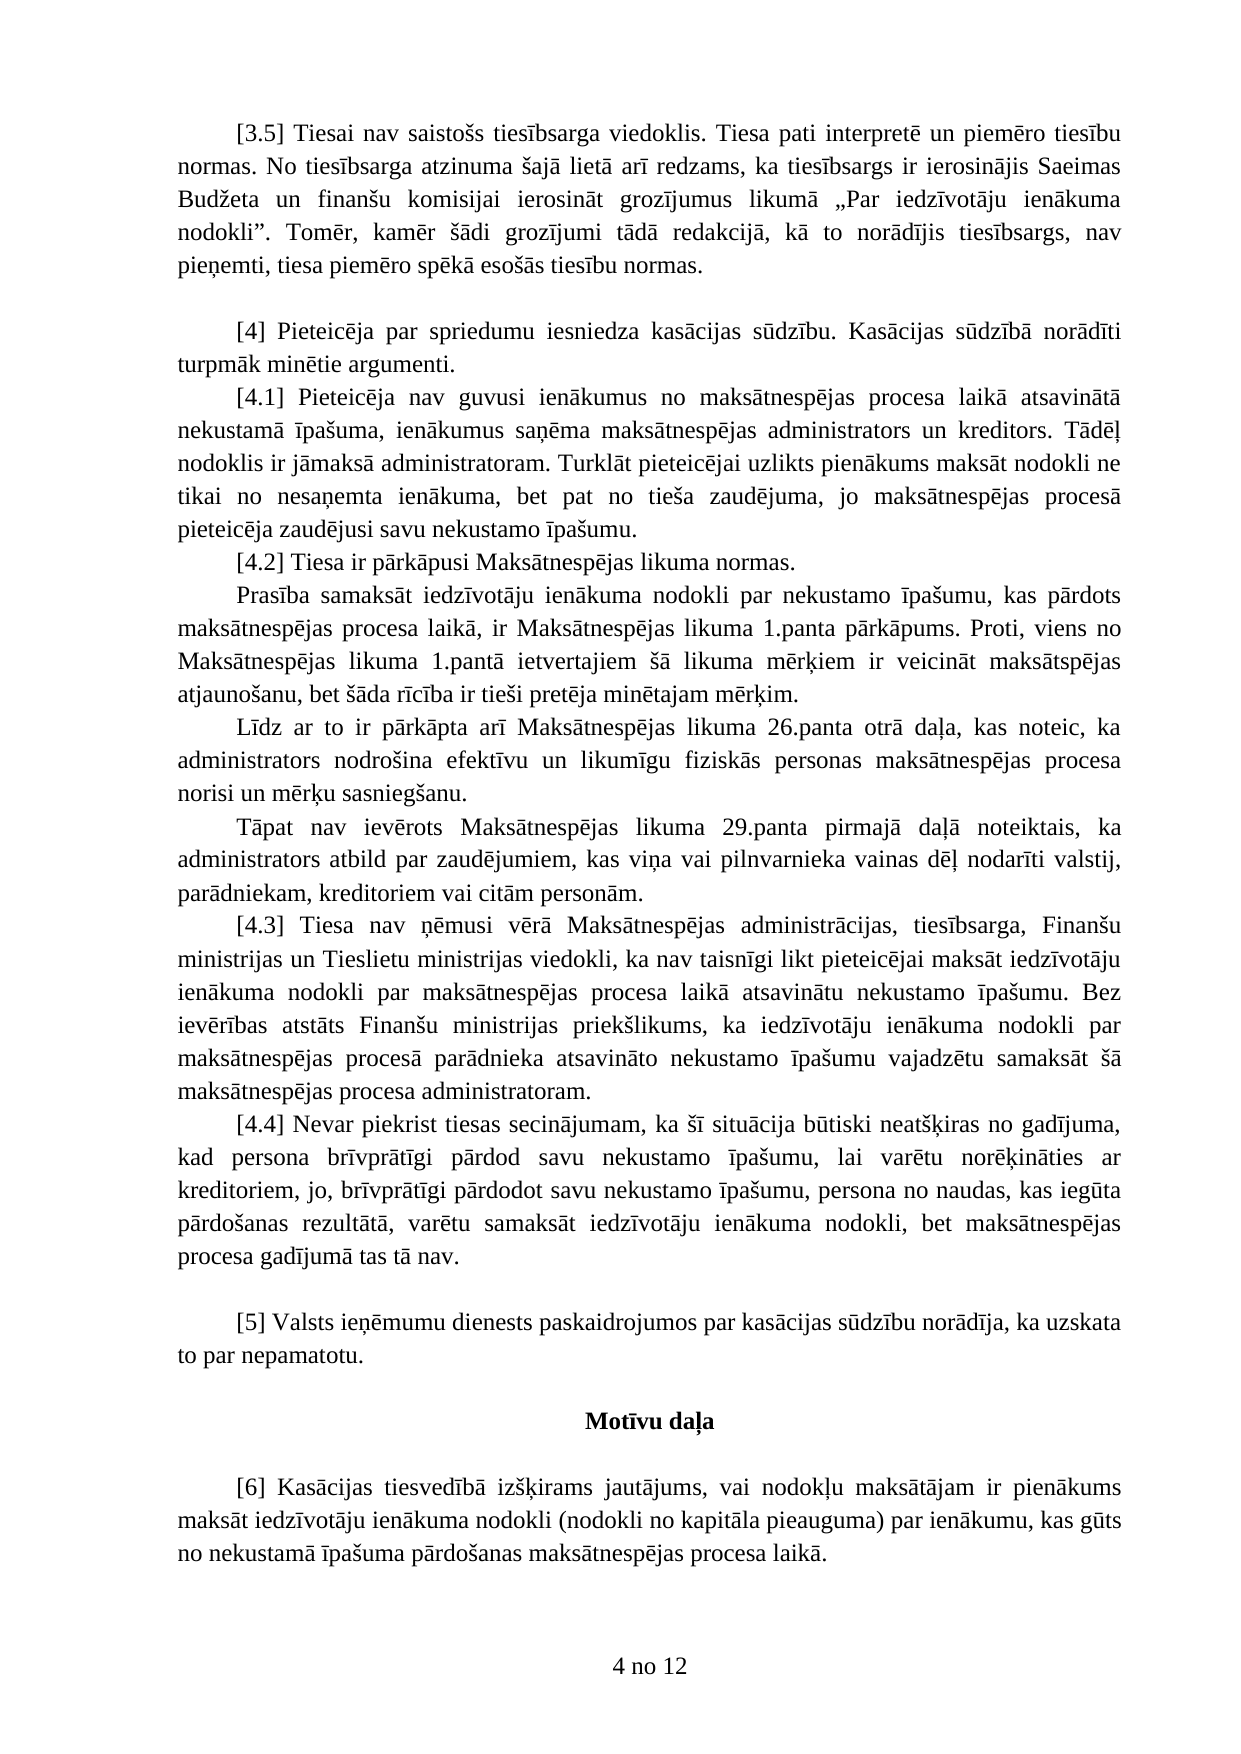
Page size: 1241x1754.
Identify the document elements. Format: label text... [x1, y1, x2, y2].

text Motīvu daļa [177, 1406, 1122, 1435]
text [6] Kasācijas tiesvedībā izšķirams jautājums, vai nodokļu maksātājam ir pienākums maksāt iedzīvotāju ienākuma nodokli (nodokli no kapitāla pieauguma) par ienākumu, kas gūts no nekustamā īpašuma pārdošanas maksātnespējas procesa laikā. [177, 1472, 1122, 1567]
text [5] Valsts ieņēmumu dienests paskaidrojumos par kasācijas sūdzību norādīja, ka uzskata to par nepamatotu. [177, 1307, 1122, 1369]
text [4.3] Tiesa nav ņēmusi vērā Maksātnespējas administrācijas, tiesībsarga, Finanšu ministrijas un Tieslietu ministrijas viedokli, ka nav taisnīgi likt pieteicējai maksāt iedzīvotāju ienākuma nodokli par maksātnespējas procesa laikā atsavinātu nekustamo īpašumu. Bez ievērības atstāts Finanšu ministrijas priekšlikums, ka iedzīvotāju ienākuma nodokli par maksātnespējas procesā parādnieka atsavināto nekustamo īpašumu vajadzētu samaksāt šā maksātnespējas procesa administratoram. [177, 911, 1122, 1104]
text [4.2] Tiesa ir pārkāpusi Maksātnespējas likuma normas. [177, 547, 1122, 576]
text [4.4] Nevar piekrist tiesas secinājumam, ka šī situācija būtiski neatšķiras no gadījuma, kad persona brīvprātīgi pārdod savu nekustamo īpašumu, lai varētu norēķināties ar kreditoriem, jo, brīvprātīgi pārdodot savu nekustamo īpašumu, persona no naudas, kas iegūta pārdošanas rezultātā, varētu samaksāt iedzīvotāju ienākuma nodokli, bet maksātnespējas procesa gadījumā tas tā nav. [177, 1109, 1122, 1269]
text [4] Pieteicēja par spriedumu iesniedza kasācijas sūdzību. Kasācijas sūdzībā norādīti turpmāk minētie argumenti. [177, 316, 1122, 378]
text [3.5] Tiesai nav saistošs tiesībsarga viedoklis. Tiesa pati interpretē un piemēro tiesību normas. No tiesībsarga atzinuma šajā lietā arī redzams, ka tiesībsargs ir ierosinājis Saeimas Budžeta un finanšu komisijai ierosināt grozījumus likumā „Par iedzīvotāju ienākuma nodokli”. Tomēr, kamēr šādi grozījumi tādā redakcijā, kā to norādījis tiesībsargs, nav pieņemti, tiesa piemēro spēkā esošās tiesību normas. [177, 118, 1122, 279]
text Līdz ar to ir pārkāpta arī Maksātnespējas likuma 26.panta otrā daļa, kas noteic, ka administrators nodrošina efektīvu un likumīgu fiziskās personas maksātnespējas procesa norisi un mērķu sasniegšanu. [177, 712, 1122, 807]
text Prasība samaksāt iedzīvotāju ienākuma nodokli par nekustamo īpašumu, kas pārdots maksātnespējas procesa laikā, ir Maksātnespējas likuma 1.panta pārkāpums. Proti, viens no Maksātnespējas likuma 1.pantā ietvertajiem šā likuma mērķiem ir veicināt maksātspējas atjaunošanu, bet šāda rīcība ir tieši pretēja minētajam mērķim. [177, 580, 1122, 708]
text Tāpat nav ievērots Maksātnespējas likuma 29.panta pirmajā daļā noteiktais, ka administrators atbild par zaudējumiem, kas viņa vai pilnvarnieka vainas dēļ nodarīti valstij, parādniekam, kreditoriem vai citām personām. [177, 812, 1122, 906]
text [4.1] Pieteicēja nav guvusi ienākumus no maksātnespējas procesa laikā atsavinātā nekustamā īpašuma, ienākumus saņēma maksātnespējas administrators un kreditors. Tādēļ nodoklis ir jāmaksā administratoram. Turklāt pieteicējai uzlikts pienākums maksāt nodokli ne tikai no nesaņemta ienākuma, bet pat no tieša zaudējuma, jo maksātnespējas procesā pieteicēja zaudējusi savu nekustamo īpašumu. [177, 382, 1122, 543]
